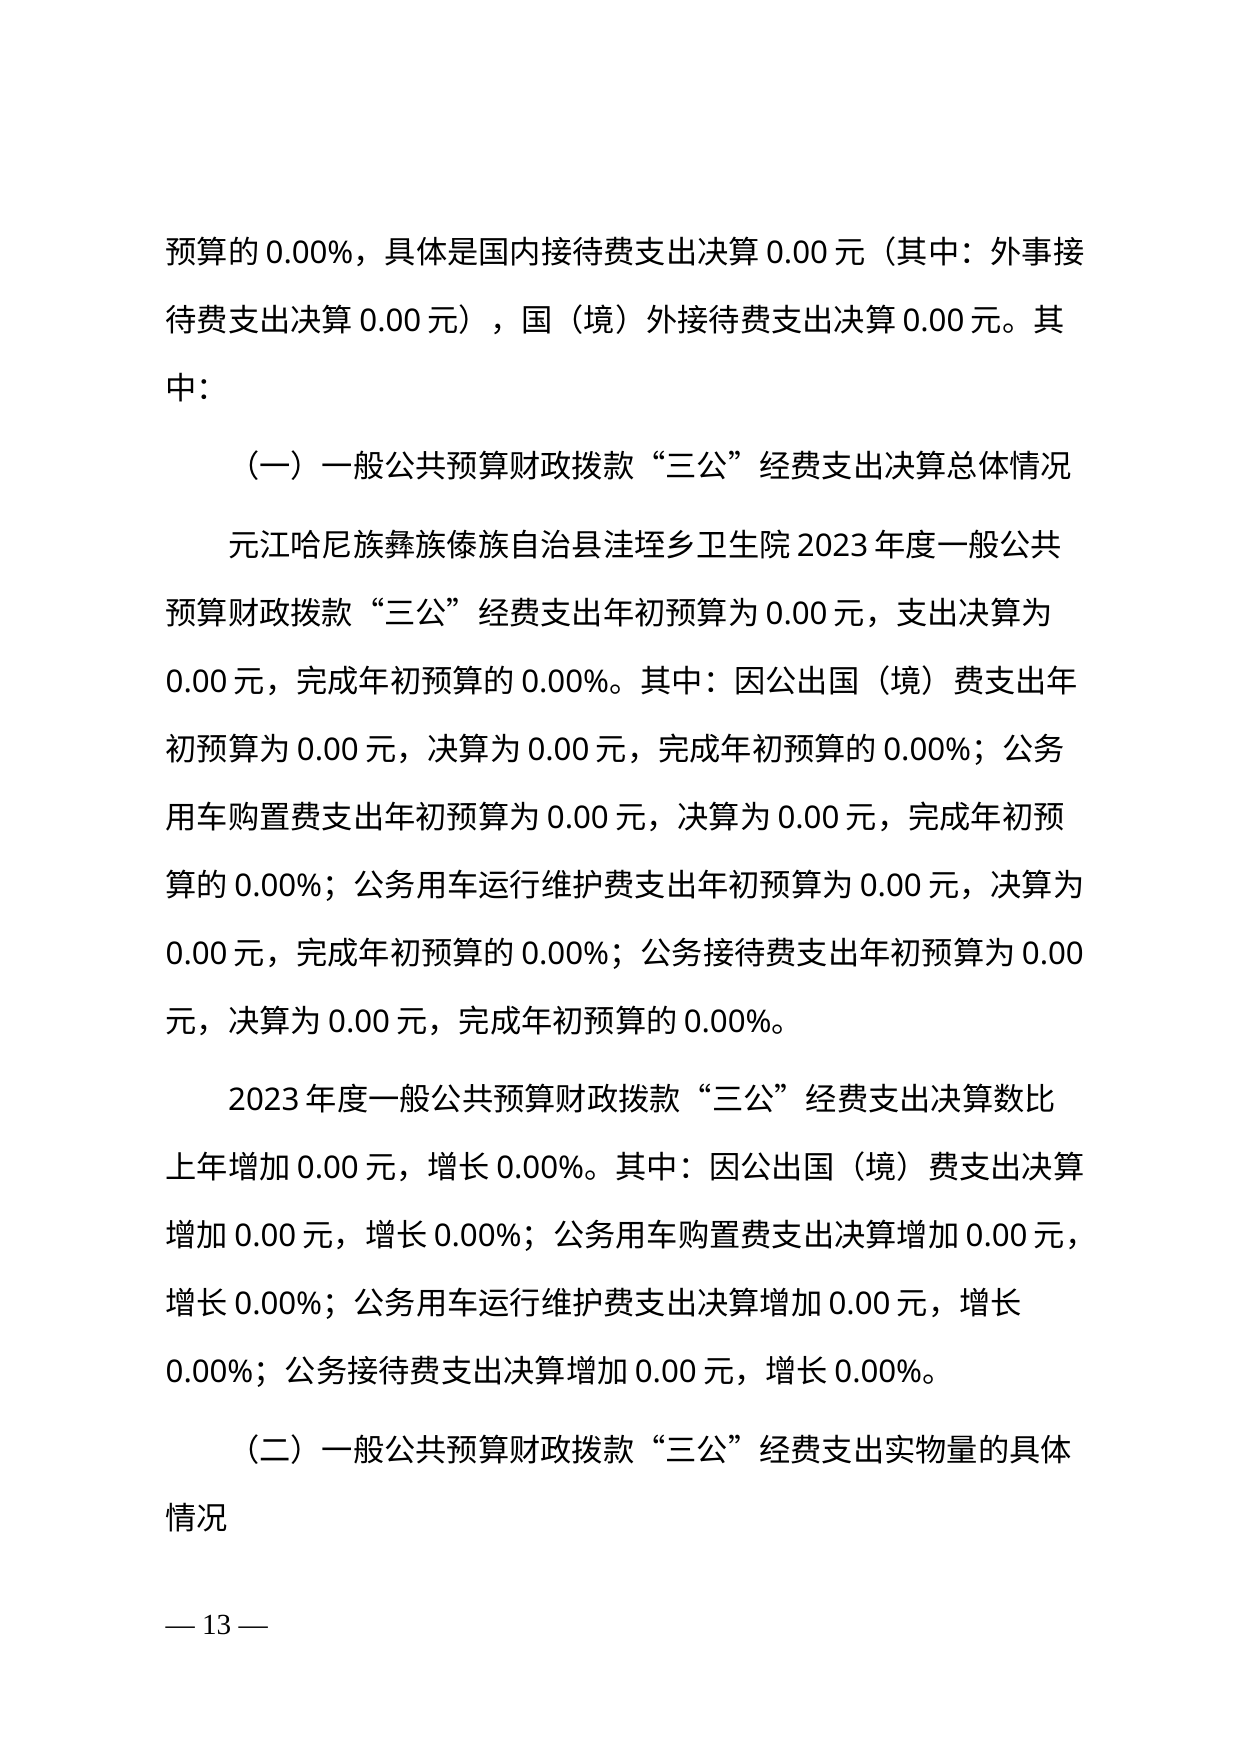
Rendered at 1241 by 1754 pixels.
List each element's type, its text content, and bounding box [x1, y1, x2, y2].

text （二）一般公共预算财政拨款“三公”经费支出实物量的具体情况 [165, 1425, 1087, 1538]
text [165, 227, 1087, 408]
text （一）一般公共预算财政拨款“三公”经费支出决算总体情况 [165, 442, 1087, 487]
text 元江哈尼族彝族傣族自治县洼垤乡卫生院2023年度一般公共预算财政拨款“三公”经费支出年初预算为0.00元，支出决算为0.00元，完成年初预算的0.00%。其中：因公出国（境）费支出年初预算为0.00元，决算为0.00元，完成年初预算的0.00%；公务用车购置费支出年初预算为0.00元，决算为0.00元，完成年初预算的0.00%；公务用车运行维护费支出年初预算为0.00元，决算为0.00元，完成年初预算的0.00%；公务接待费支出年初预算为0.00元，决算为0.00元，完成年初预算的0.00%。 [165, 520, 1087, 1041]
text 2023年度一般公共预算财政拨款“三公”经费支出决算数比上年增加0.00元，增长0.00%。其中：因公出国（境）费支出决算增加0.00元，增长0.00%；公务用车购置费支出决算增加0.00元，增长0.00%；公务用车运行维护费支出决算增加0.00元，增长0.00%；公务接待费支出决算增加0.00元，增长0.00%。 [165, 1074, 1087, 1392]
